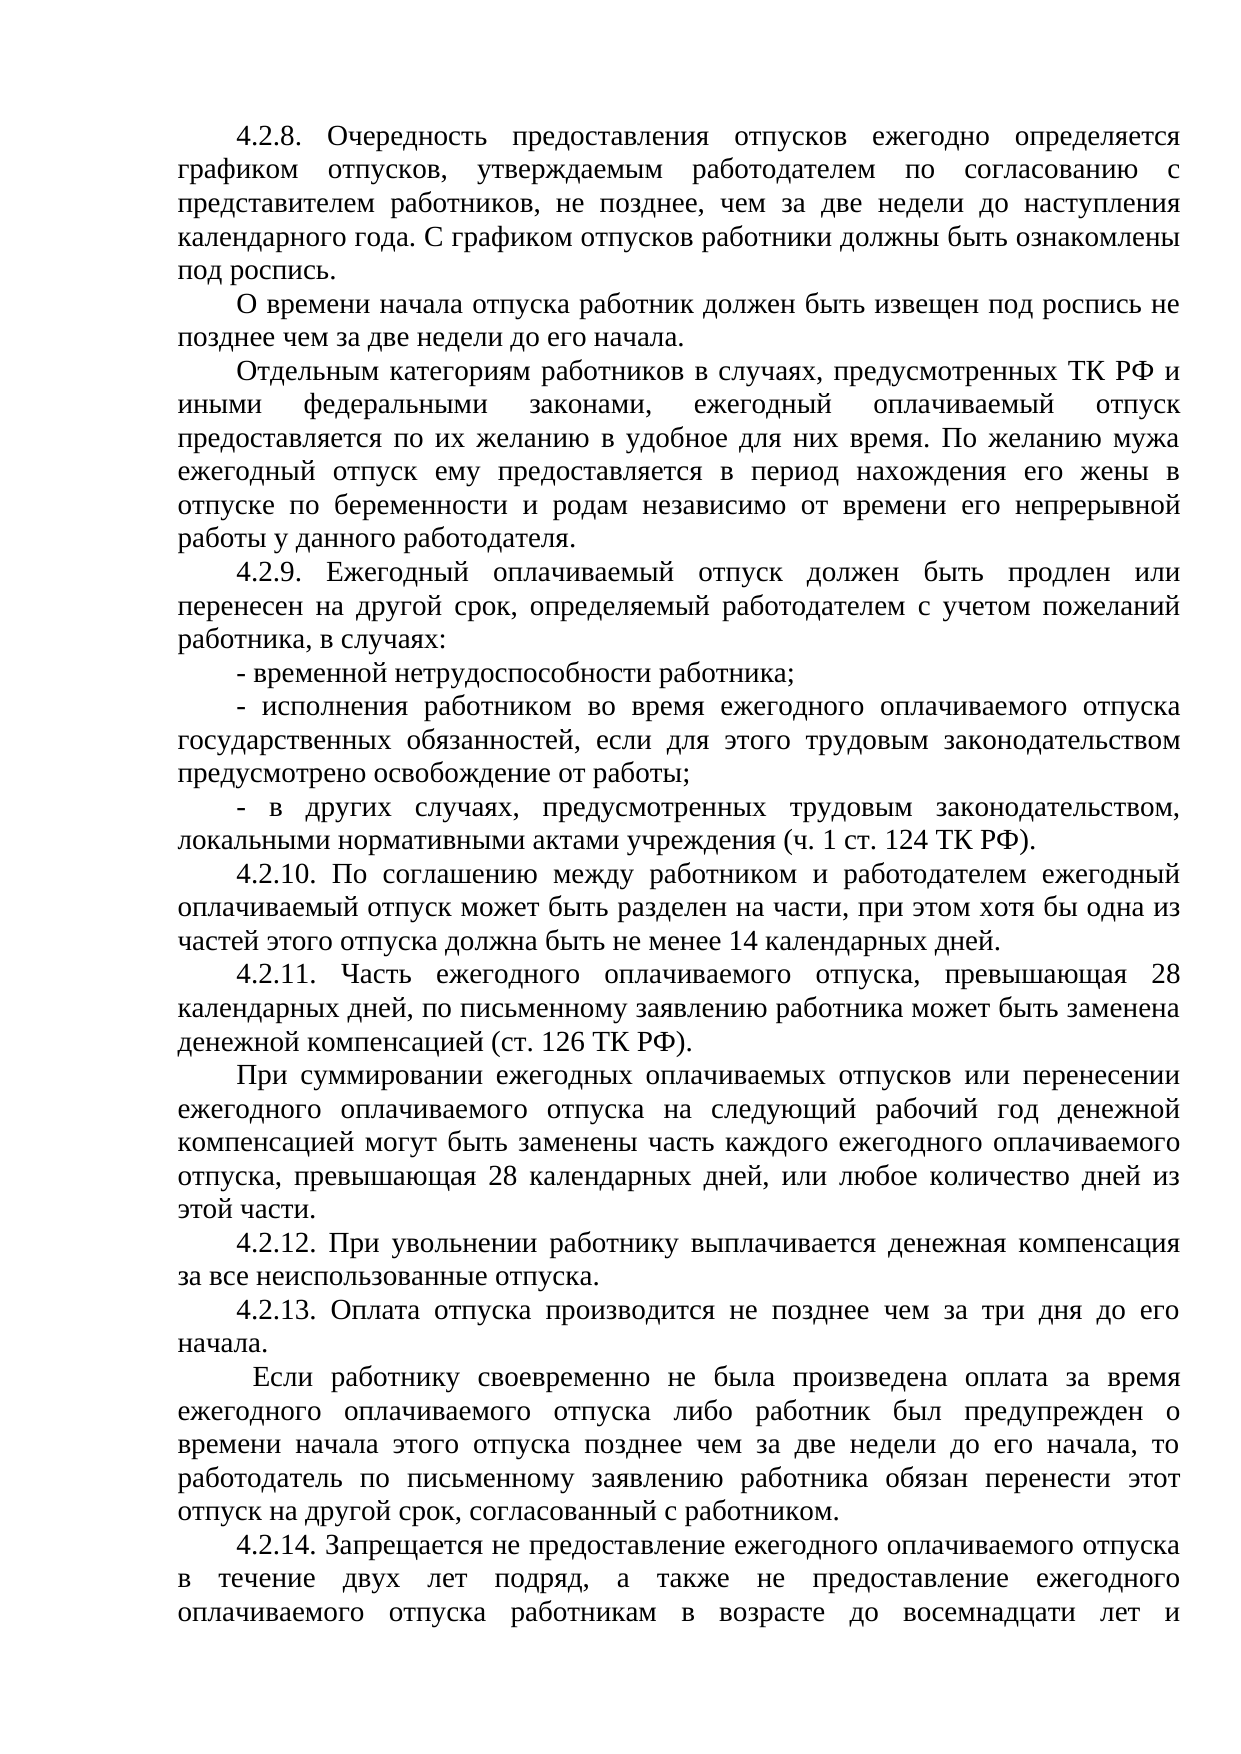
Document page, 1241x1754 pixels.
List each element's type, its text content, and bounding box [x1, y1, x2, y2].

text - исполнения работником во время ежегодного оплачиваемого отпуска государственных обязанностей, если для этого трудовым законодательством предусмотрено освобождение от работы; [177, 688, 1181, 789]
text 4.2.12. При увольнении работнику выплачивается денежная компенсация за все неиспользованные отпуска. [177, 1225, 1181, 1292]
text Если работнику своевременно не была произведена оплата за время ежегодного оплачиваемого отпуска либо работник был предупрежден о времени начала этого отпуска позднее чем за две недели до его начала, то работодатель по письменному заявлению работника обязан перенести этот отпуск на другой срок, согласованный с работником. [177, 1359, 1181, 1527]
text - временной нетрудоспособности работника; [177, 655, 1181, 688]
text 4.2.9. Ежегодный оплачиваемый отпуск должен быть продлен или перенесен на другой срок, определяемый работодателем с учетом пожеланий работника, в случаях: [177, 554, 1181, 655]
text 4.2.11. Часть ежегодного оплачиваемого отпуска, превышающая 28 календарных дней, по письменному заявлению работника может быть заменена денежной компенсацией (ст. 126 ТК РФ). [177, 957, 1181, 1057]
text 4.2.10. По соглашению между работником и работодателем ежегодный оплачиваемый отпуск может быть разделен на части, при этом хотя бы одна из частей этого отпуска должна быть не менее 14 календарных дней. [177, 856, 1181, 957]
text 4.2.8. Очередность предоставления отпусков ежегодно определяется графиком отпусков, утверждаемым работодателем по согласованию с представителем работников, не позднее, чем за две недели до наступления календарного года. С графиком отпусков работники должны быть ознакомлены под роспись. [177, 118, 1181, 286]
text - в других случаях, предусмотренных трудовым законодательством, локальными нормативными актами учреждения (ч. 1 ст. 124 ТК РФ). [177, 789, 1181, 856]
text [177, 1527, 1181, 1627]
text Отдельным категориям работников в случаях, предусмотренных ТК РФ и иными федеральными законами, ежегодный оплачиваемый отпуск предоставляется по их желанию в удобное для них время. По желанию мужа ежегодный отпуск ему предоставляется в период нахождения его жены в отпуске по беременности и родам независимо от времени его непрерывной работы у данного работодателя. [177, 353, 1181, 554]
text При суммировании ежегодных оплачиваемых отпусков или перенесении ежегодного оплачиваемого отпуска на следующий рабочий год денежной компенсацией могут быть заменены часть каждого ежегодного оплачиваемого отпуска, превышающая 28 календарных дней, или любое количество дней из этой части. [177, 1057, 1181, 1225]
text О времени начала отпуска работник должен быть извещен под роспись не позднее чем за две недели до его начала. [177, 286, 1181, 353]
text 4.2.13. Оплата отпуска производится не позднее чем за три дня до его начала. [177, 1292, 1181, 1359]
